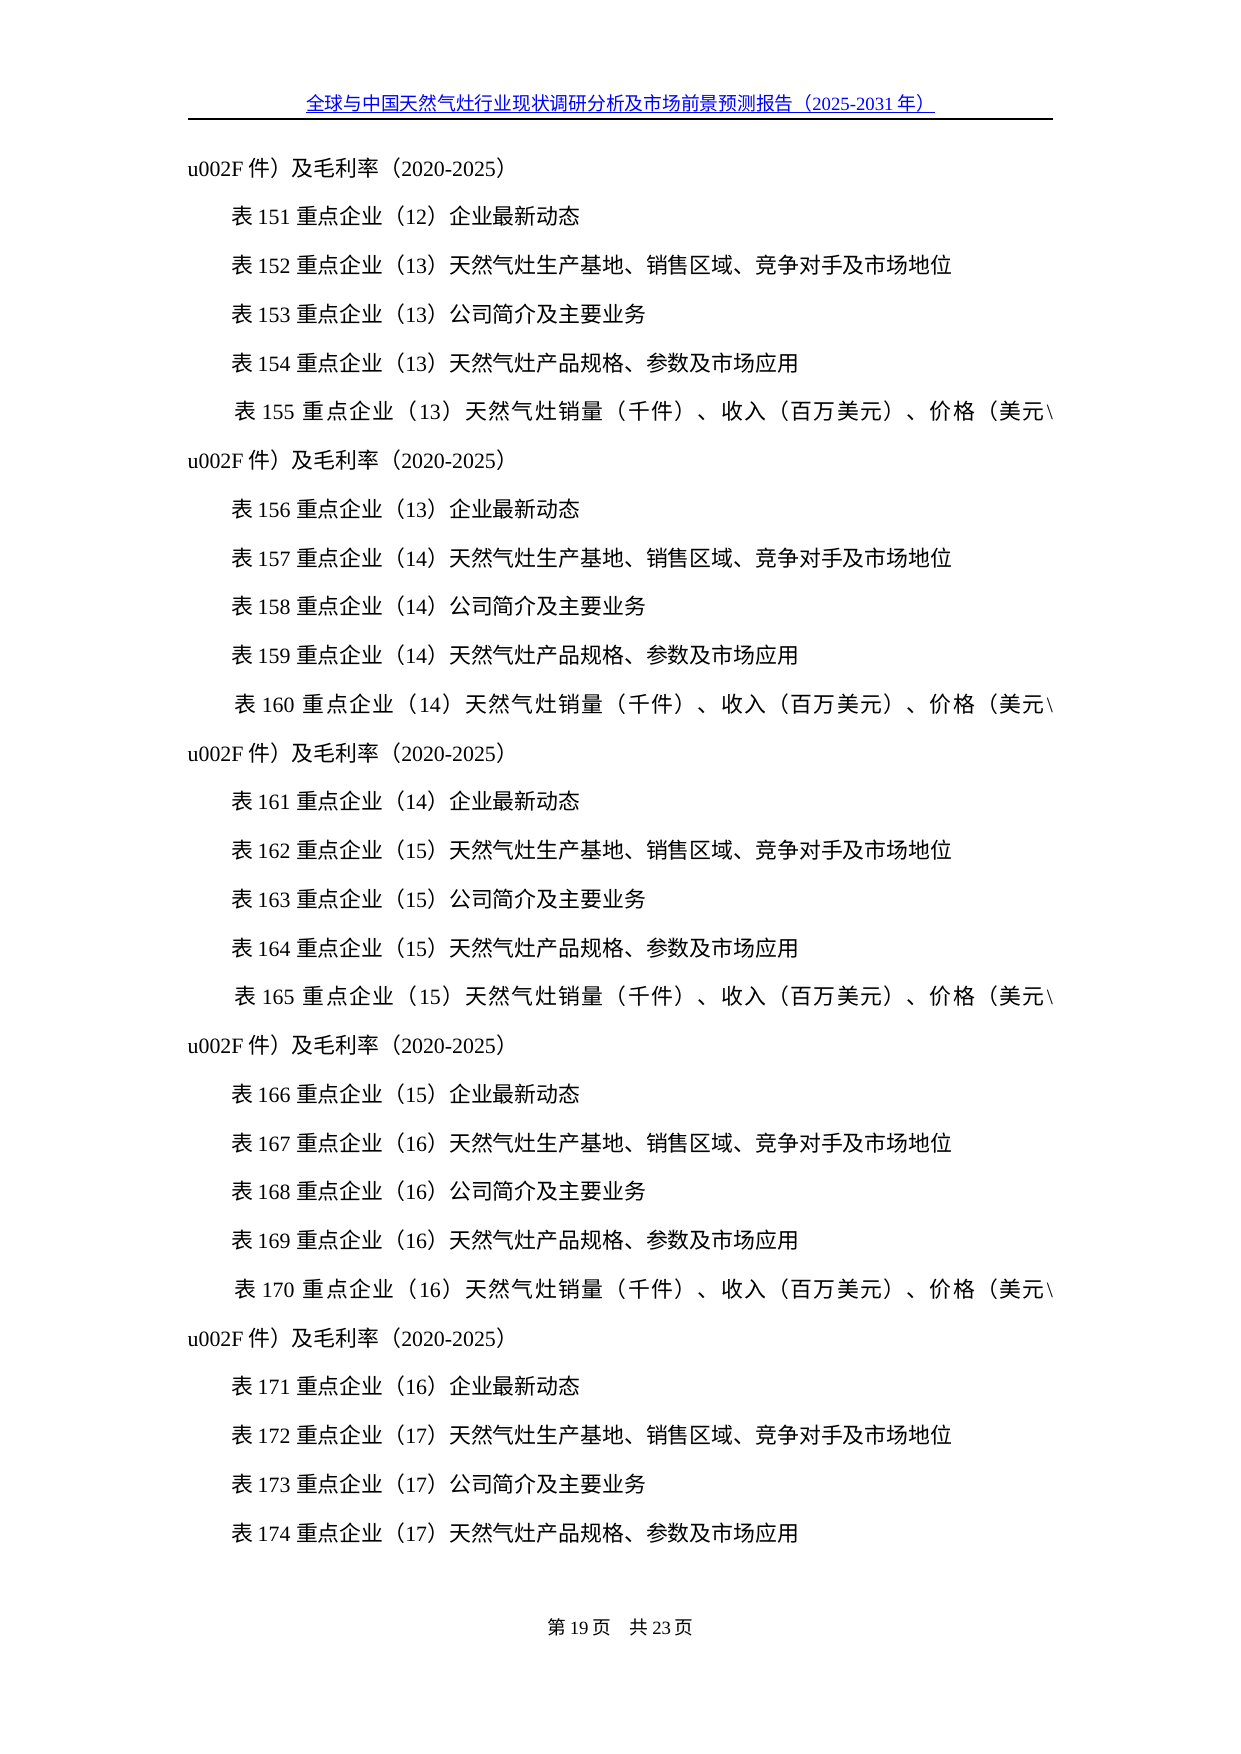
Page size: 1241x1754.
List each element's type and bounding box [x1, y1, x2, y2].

text [187, 150, 1053, 1548]
